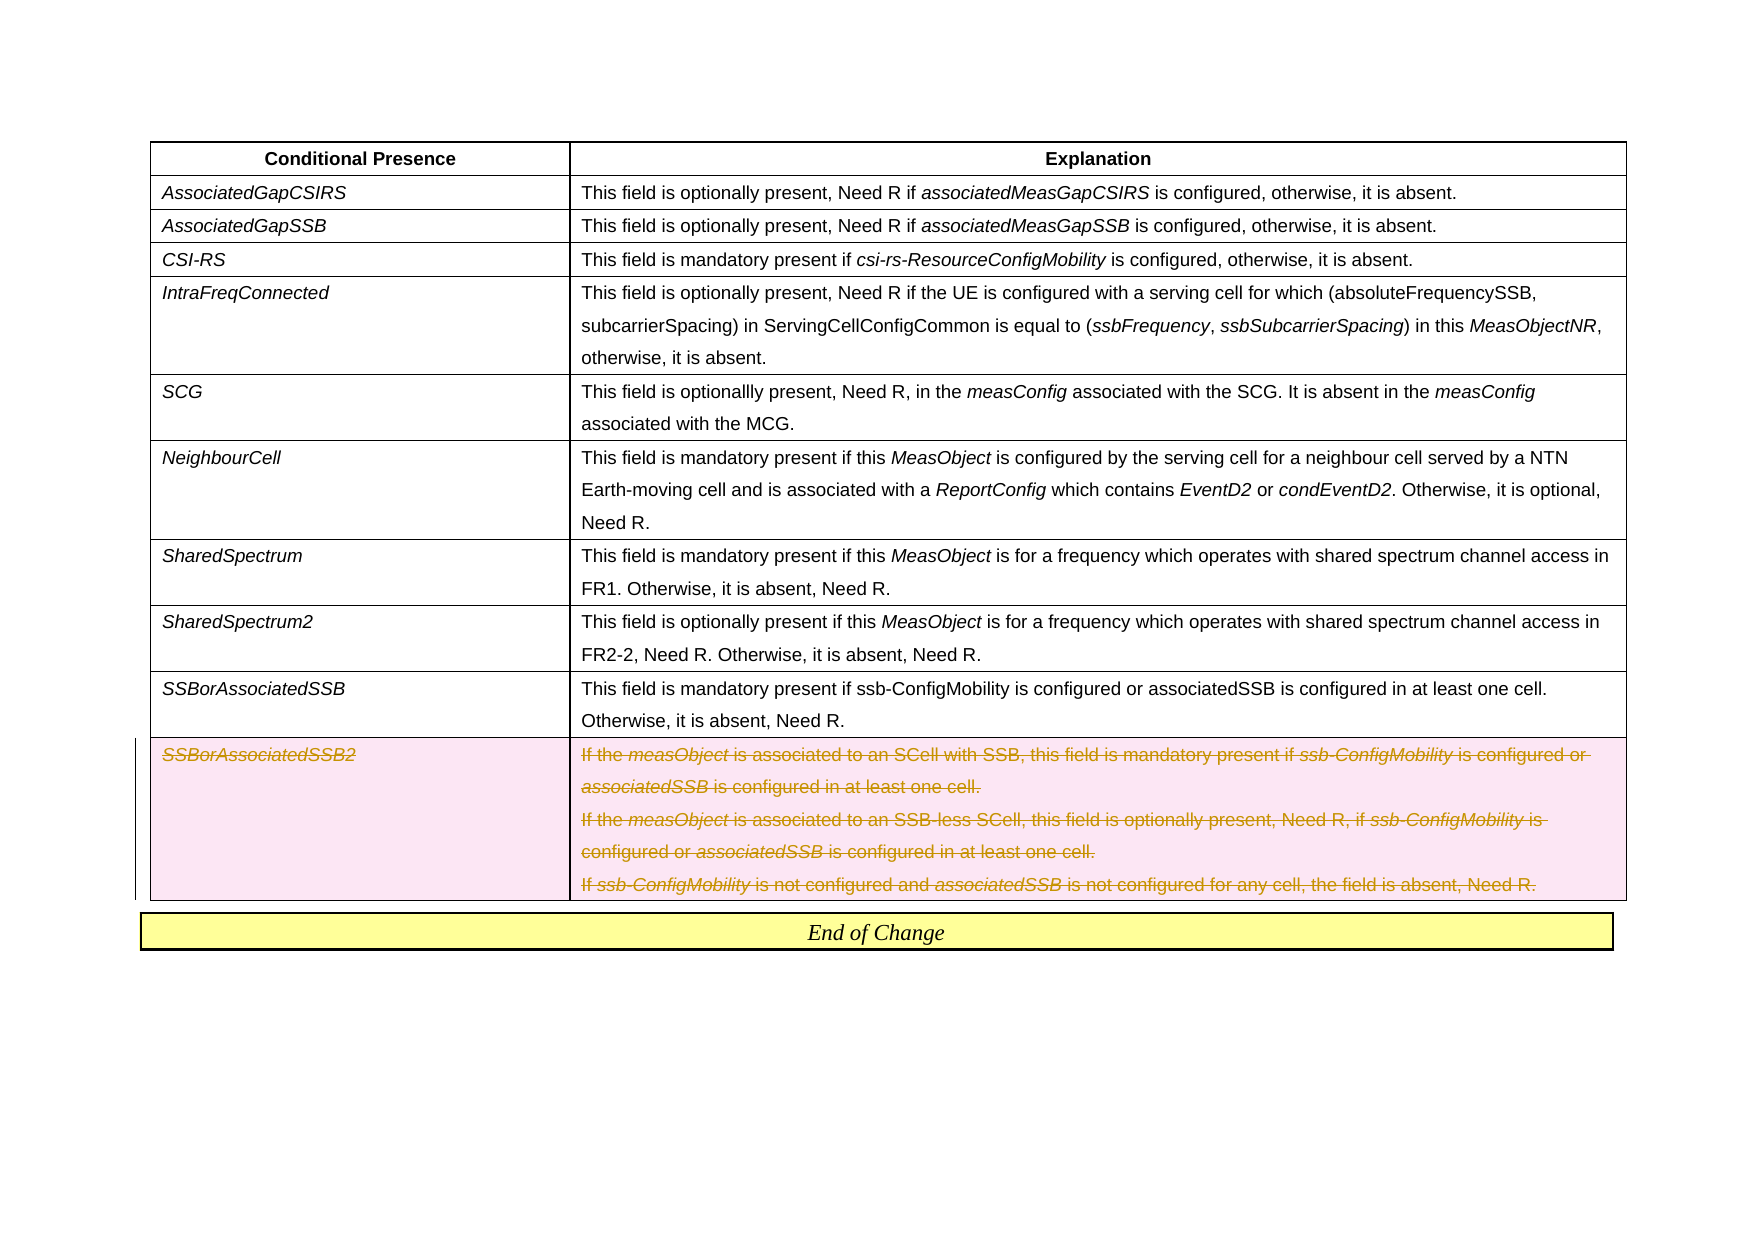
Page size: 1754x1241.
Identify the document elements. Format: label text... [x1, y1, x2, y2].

table_cell SharedSpectrum2 [151, 606, 569, 671]
table_header Conditional Presence [151, 143, 569, 175]
table_cell This field is mandatory present if csi-rs-ResourceConfigMobility is configured, otherwise, it is absent. [571, 243, 1626, 276]
table_cell AssociatedGapSSB [151, 210, 569, 242]
table_cell IntraFreqConnected [151, 277, 569, 374]
table_cell This field is optionallly present, Need R, in the measConfig associated with the SCG. It is absent in the measConfig associated with the MCG. [571, 375, 1626, 440]
table_cell This field is optionally present, Need R if associatedMeasGapCSIRS is configured, otherwise, it is absent. [571, 176, 1626, 208]
table_cell NeighbourCell [151, 441, 569, 539]
text End of Change [142, 914, 1612, 948]
table_cell CSI-RS [151, 243, 569, 276]
table_cell SCG [151, 375, 569, 440]
table_cell SSBorAssociatedSSB [151, 672, 569, 737]
table_cell This field is optionally present if this MeasObject is for a frequency which operates with shared spectrum channel access in FR2-2, Need R. Otherwise, it is absent, Need R. [571, 606, 1626, 671]
table_cell AssociatedGapCSIRS [151, 176, 569, 208]
table_cell This field is optionally present, Need R if the UE is configured with a serving cell for which (absoluteFrequencySSB, subcarrierSpacing) in ServingCellConfigCommon is equal to (ssbFrequency, ssbSubcarrierSpacing) in this MeasObjectNR, otherwise, it is absent. [571, 277, 1626, 374]
table_cell This field is mandatory present if ssb-ConfigMobility is configured or associatedSSB is configured in at least one cell. Otherwise, it is absent, Need R. [571, 672, 1626, 737]
table_cell This field is mandatory present if this MeasObject is for a frequency which operates with shared spectrum channel access in FR1. Otherwise, it is absent, Need R. [571, 540, 1626, 605]
table_header Explanation [571, 143, 1626, 175]
table_cell This field is mandatory present if this MeasObject is configured by the serving cell for a neighbour cell served by a NTN Earth-moving cell and is associated with a ReportConfig which contains EventD2 or condEventD2. Otherwise, it is optional, Need R. [571, 441, 1626, 539]
table_cell SharedSpectrum [151, 540, 569, 605]
table_cell This field is optionally present, Need R if associatedMeasGapSSB is configured, otherwise, it is absent. [571, 210, 1626, 242]
